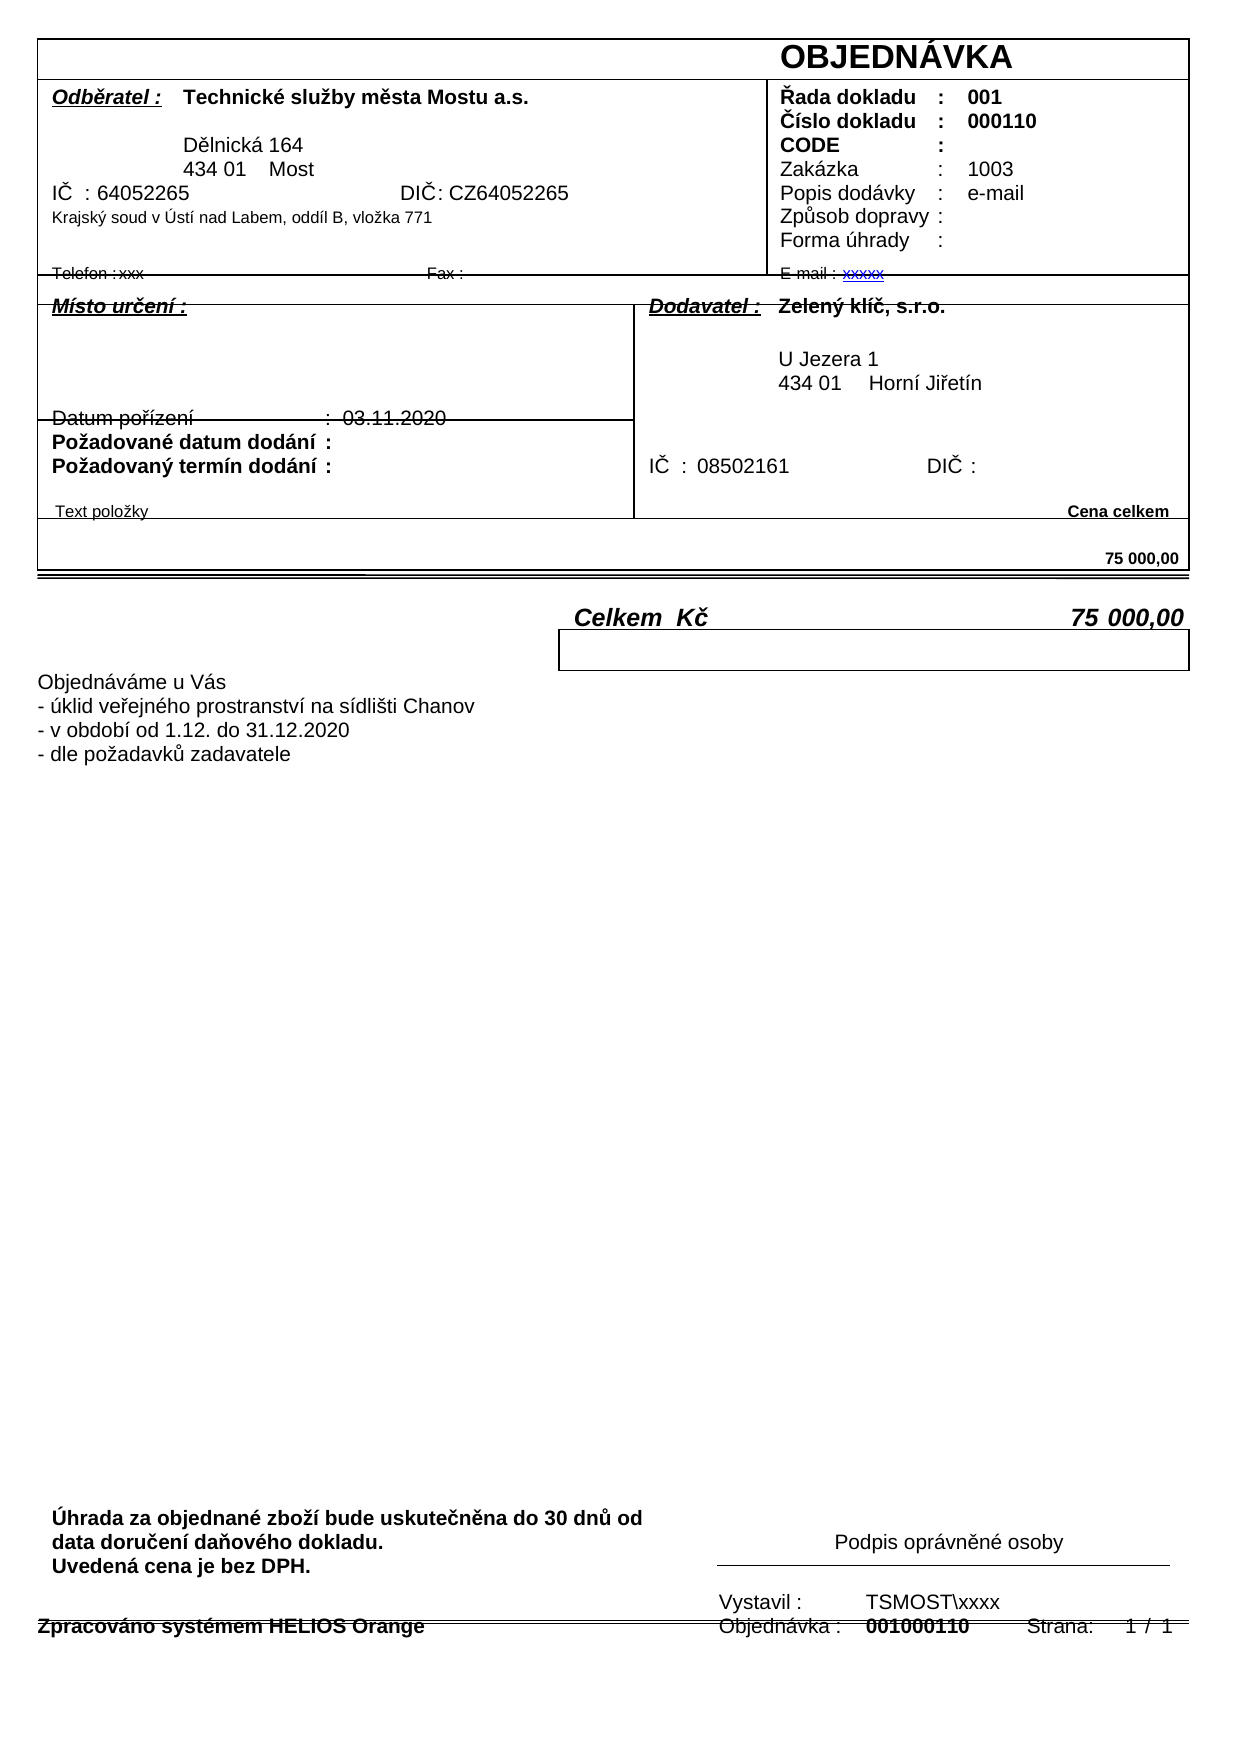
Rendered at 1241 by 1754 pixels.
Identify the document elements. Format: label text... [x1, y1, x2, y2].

text Text položky Cena celkem [37, 502, 1203, 521]
text 434 01 Most Zakázka : 1003 [37, 156, 1203, 180]
text - v období od 1.12. do 31.12.2020 [37, 718, 1203, 742]
text Objednáváme u Vás [37, 670, 1203, 694]
text - dle požadavků zadavatele [37, 742, 1203, 766]
text Odběratel : Technické služby města Mostu a.s. Řada dokladu : 001 [37, 84, 1203, 108]
text Požadované datum dodání : [37, 430, 1203, 454]
text Místo určení : Dodavatel : Zelený klíč, s.r.o. [37, 293, 1203, 317]
text Datum pořízení : 03.11.2020 [37, 406, 1203, 430]
text Vystavil : TSMOST\xxxx [37, 1589, 1203, 1613]
text Úhrada za objednané zboží bude uskutečněna do 30 dnů od [37, 1506, 1203, 1530]
text Forma úhrady : [37, 228, 1203, 252]
text Celkem Kč 75 000,00 [37, 603, 1203, 632]
text Číslo dokladu : 000110 [37, 108, 1203, 132]
text Uvedená cena je bez DPH. [37, 1554, 1203, 1578]
text Požadovaný termín dodání : IČ : 08502161 DIČ : [37, 454, 1203, 478]
text 75 000,00 [37, 549, 1203, 568]
text U Jezera 1 [37, 346, 1203, 370]
text Dělnická 164 CODE : [37, 132, 1203, 156]
text OBJEDNÁVKA [37, 37, 1203, 76]
text Telefon : xxx Fax : E-mail : xxxxx [37, 264, 1203, 283]
text 434 01 Horní Jiřetín [37, 370, 1203, 394]
text data doručení daňového dokladu. Podpis oprávněné osoby [37, 1530, 1203, 1554]
text IČ : 64052265 DIČ : CZ64052265 Popis dodávky : e-mail [37, 180, 1203, 204]
text Zpracováno systémem HELIOS Orange Objednávka : 001000110 Strana: 1 / 1 [37, 1613, 1203, 1637]
text Krajský soud v Ústí nad Labem, oddíl B, vložka 771 Způsob dopravy : [37, 204, 1203, 228]
text - úklid veřejného prostranství na sídlišti Chanov [37, 694, 1203, 718]
